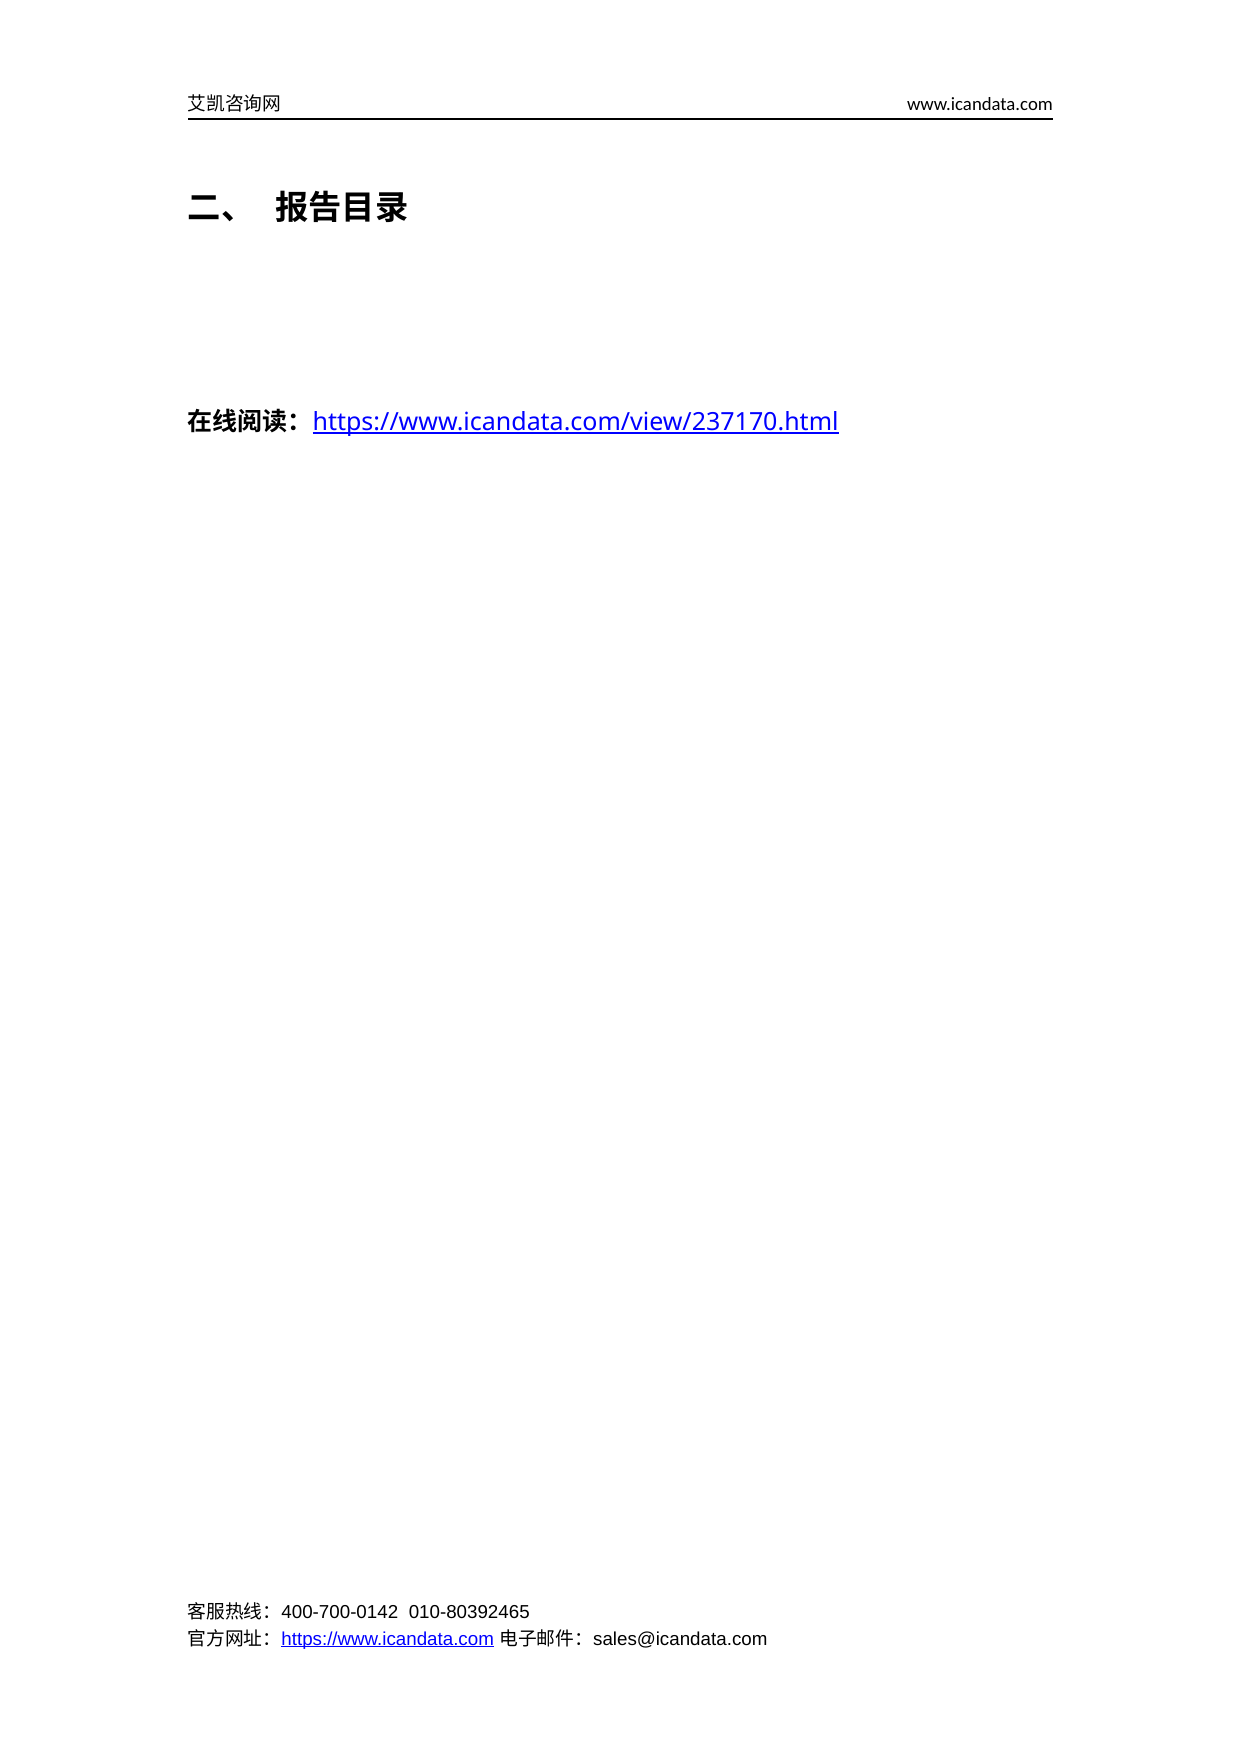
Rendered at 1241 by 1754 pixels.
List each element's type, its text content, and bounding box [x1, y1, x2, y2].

subtitle 报告目录 [187, 172, 1053, 237]
text 在线阅读：https://www.icandata.com/view/237170.html [187, 387, 1053, 452]
